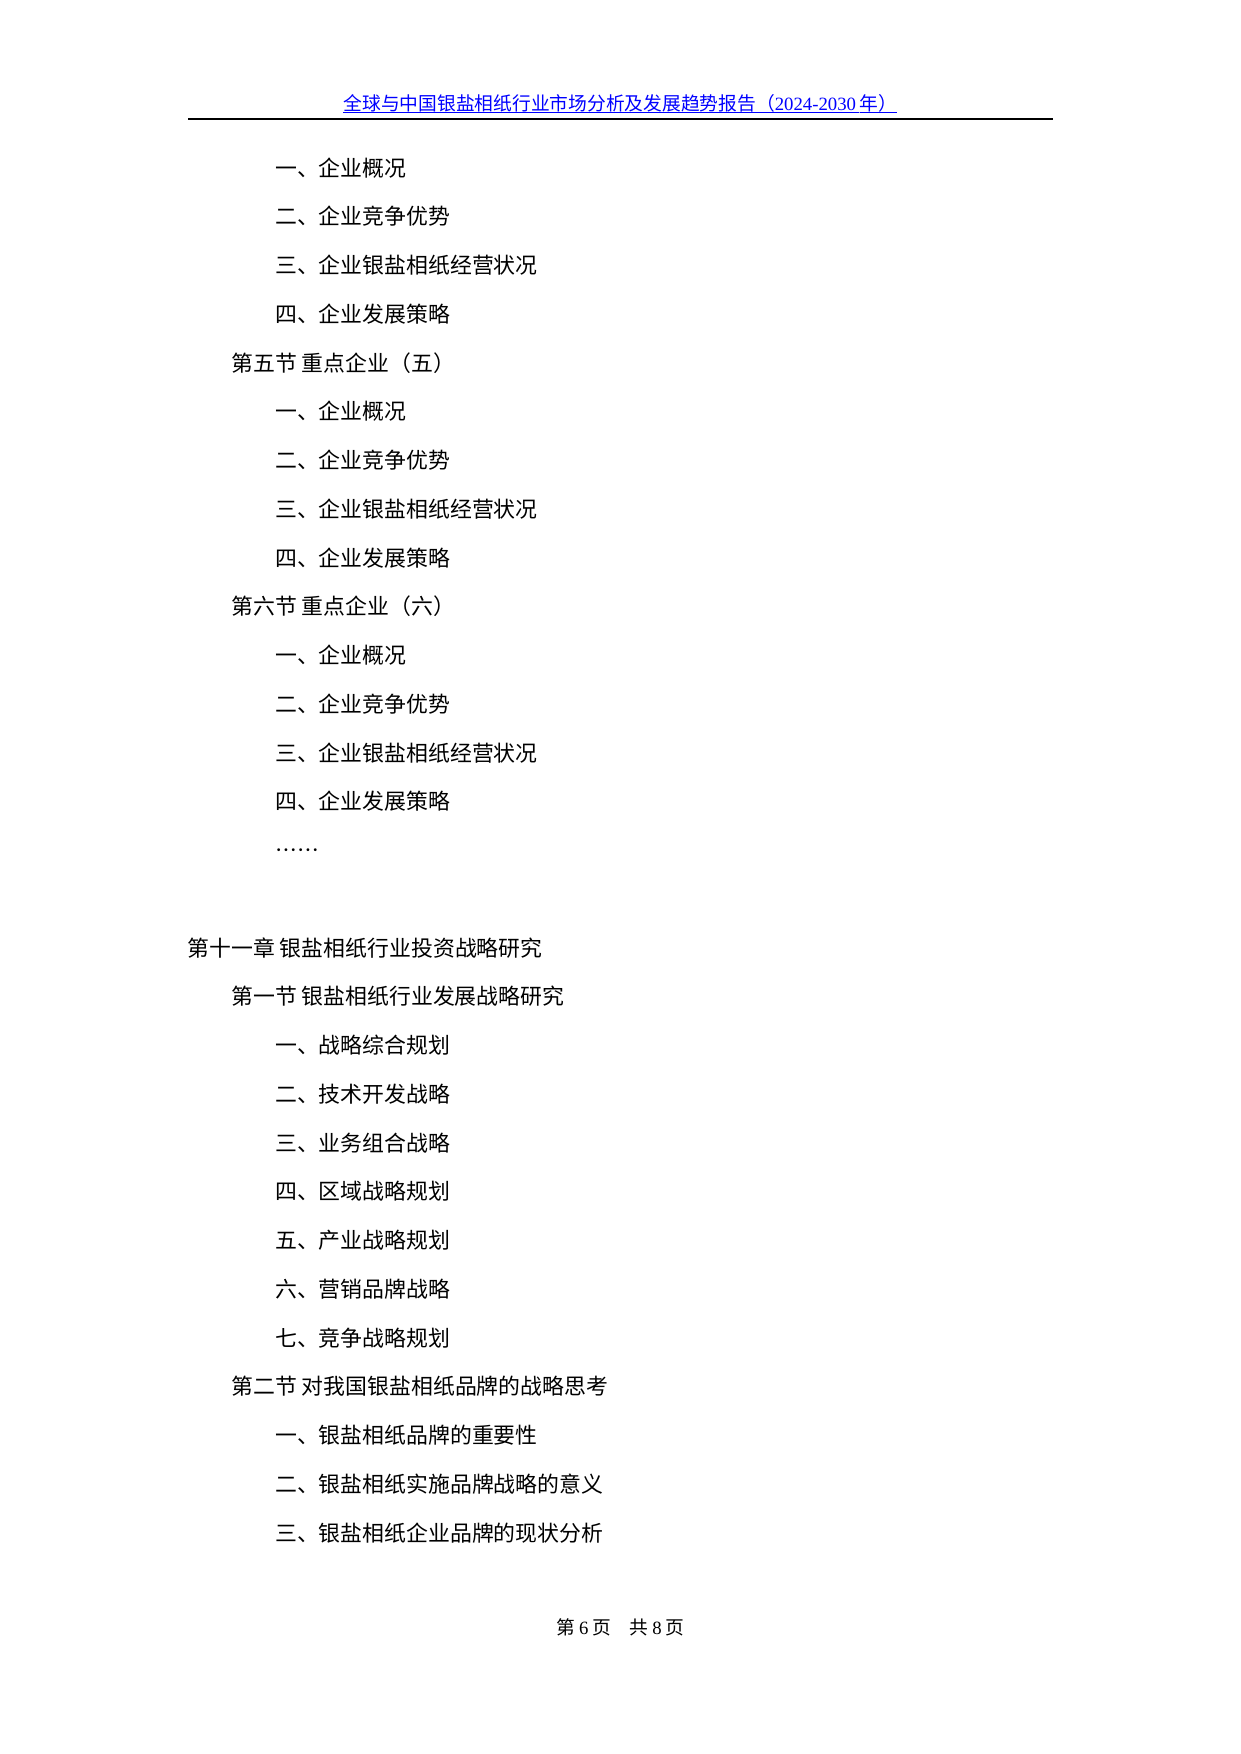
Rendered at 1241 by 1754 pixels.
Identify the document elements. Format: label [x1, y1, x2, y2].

text [187, 150, 1053, 1548]
